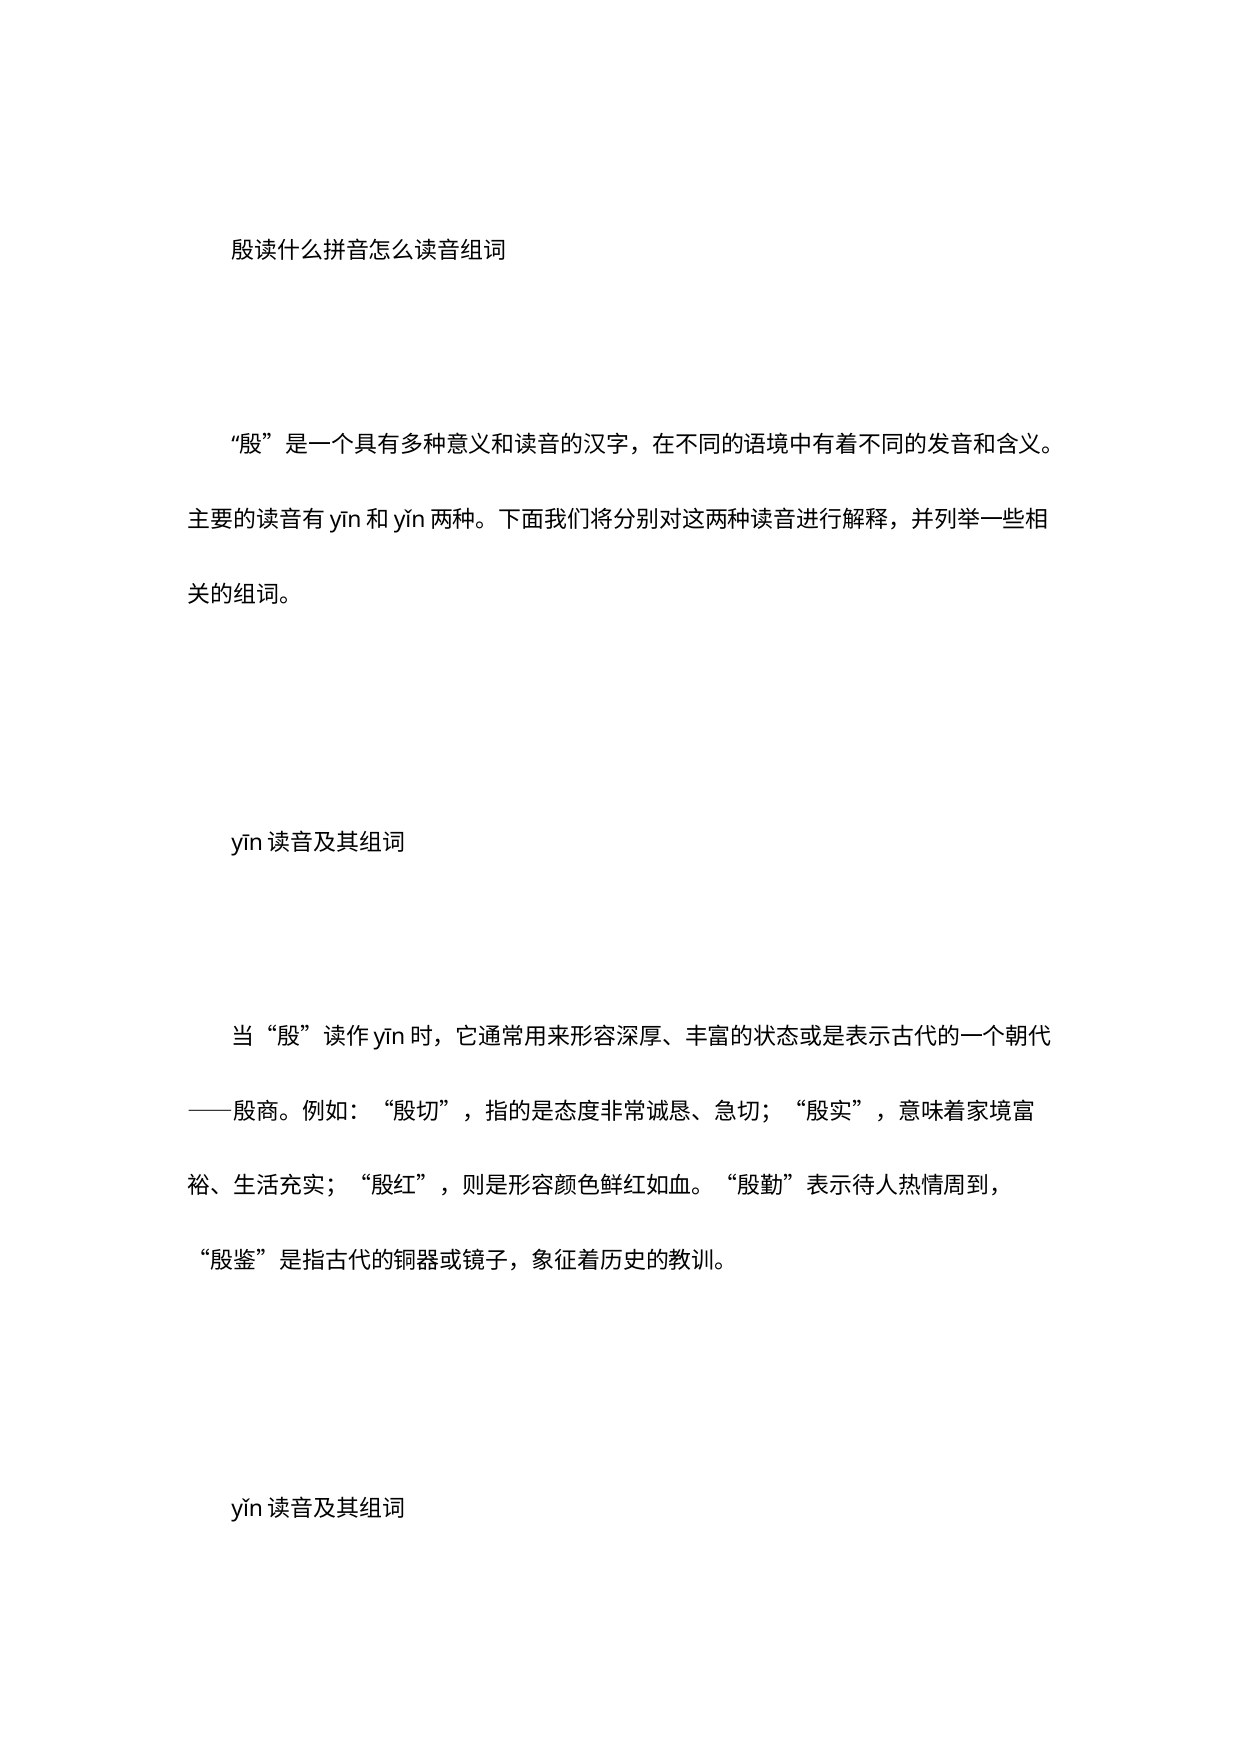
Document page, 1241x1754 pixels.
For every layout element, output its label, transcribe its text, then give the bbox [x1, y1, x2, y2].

text yīn读音及其组词 [187, 808, 1053, 873]
text “殷”是一个具有多种意义和读音的汉字，在不同的语境中有着不同的发音和含义。主要的读音有yīn和yǐn两种。下面我们将分别对这两种读音进行解释，并列举一些相关的组词。 [187, 410, 1053, 624]
text 殷读什么拼音怎么读音组词 [187, 216, 1053, 281]
text yǐn读音及其组词 [187, 1474, 1053, 1539]
text 当“殷”读作yīn时，它通常用来形容深厚、丰富的状态或是表示古代的一个朝代——殷商。例如：“殷切”，指的是态度非常诚恳、急切；“殷实”，意味着家境富裕、生活充实；“殷红”，则是形容颜色鲜红如血。“殷勤”表示待人热情周到，“殷鉴”是指古代的铜器或镜子，象征着历史的教训。 [187, 1002, 1053, 1291]
